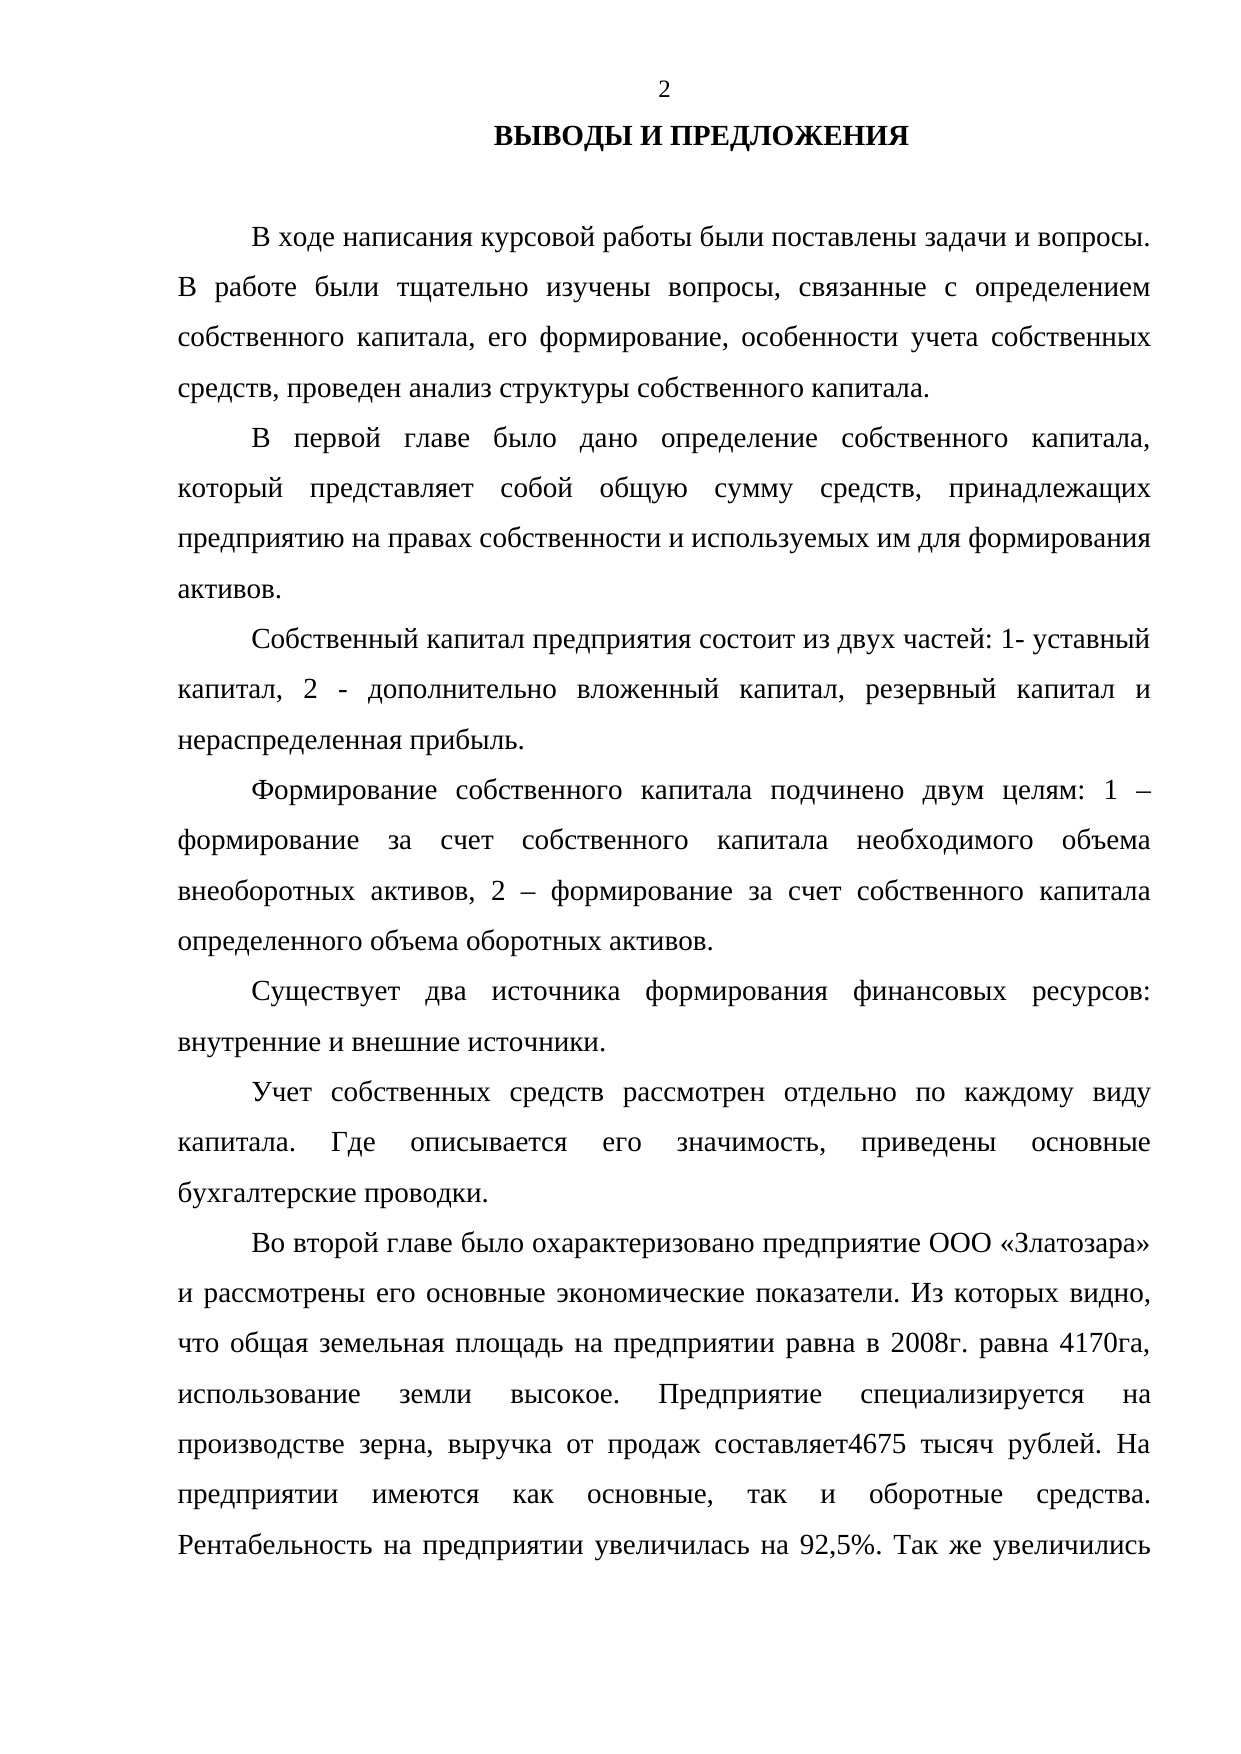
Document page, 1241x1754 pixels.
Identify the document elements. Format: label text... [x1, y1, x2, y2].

text ВЫВОДЫ И ПРЕДЛОЖЕНИЯ [177, 118, 1152, 152]
text Учет собственных средств рассмотрен отдельно по каждому виду капитала. Где описывается его значимость, приведены основные бухгалтерские проводки. [177, 1074, 1152, 1208]
text В ходе написания курсовой работы были поставлены задачи и вопросы. В работе были тщательно изучены вопросы, связанные с определением собственного капитала, его формирование, особенности учета собственных средств, проведен анализ структуры собственного капитала. [177, 219, 1152, 403]
text Существует два источника формирования финансовых ресурсов: внутренние и внешние источники. [177, 973, 1152, 1057]
text В первой главе было дано определение собственного капитала, который представляет собой общую сумму средств, принадлежащих предприятию на правах собственности и используемых им для формирования активов. [177, 420, 1152, 604]
text Формирование собственного капитала подчинено двум целям: 1 – формирование за счет собственного капитала необходимого объема внеоборотных активов, 2 – формирование за счет собственного капитала определенного объема оборотных активов. [177, 772, 1152, 957]
text Собственный капитал предприятия состоит из двух частей: 1- уставный капитал, 2 - дополнительно вложенный капитал, резервный капитал и нераспределенная прибыль. [177, 621, 1152, 755]
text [177, 1225, 1152, 1560]
